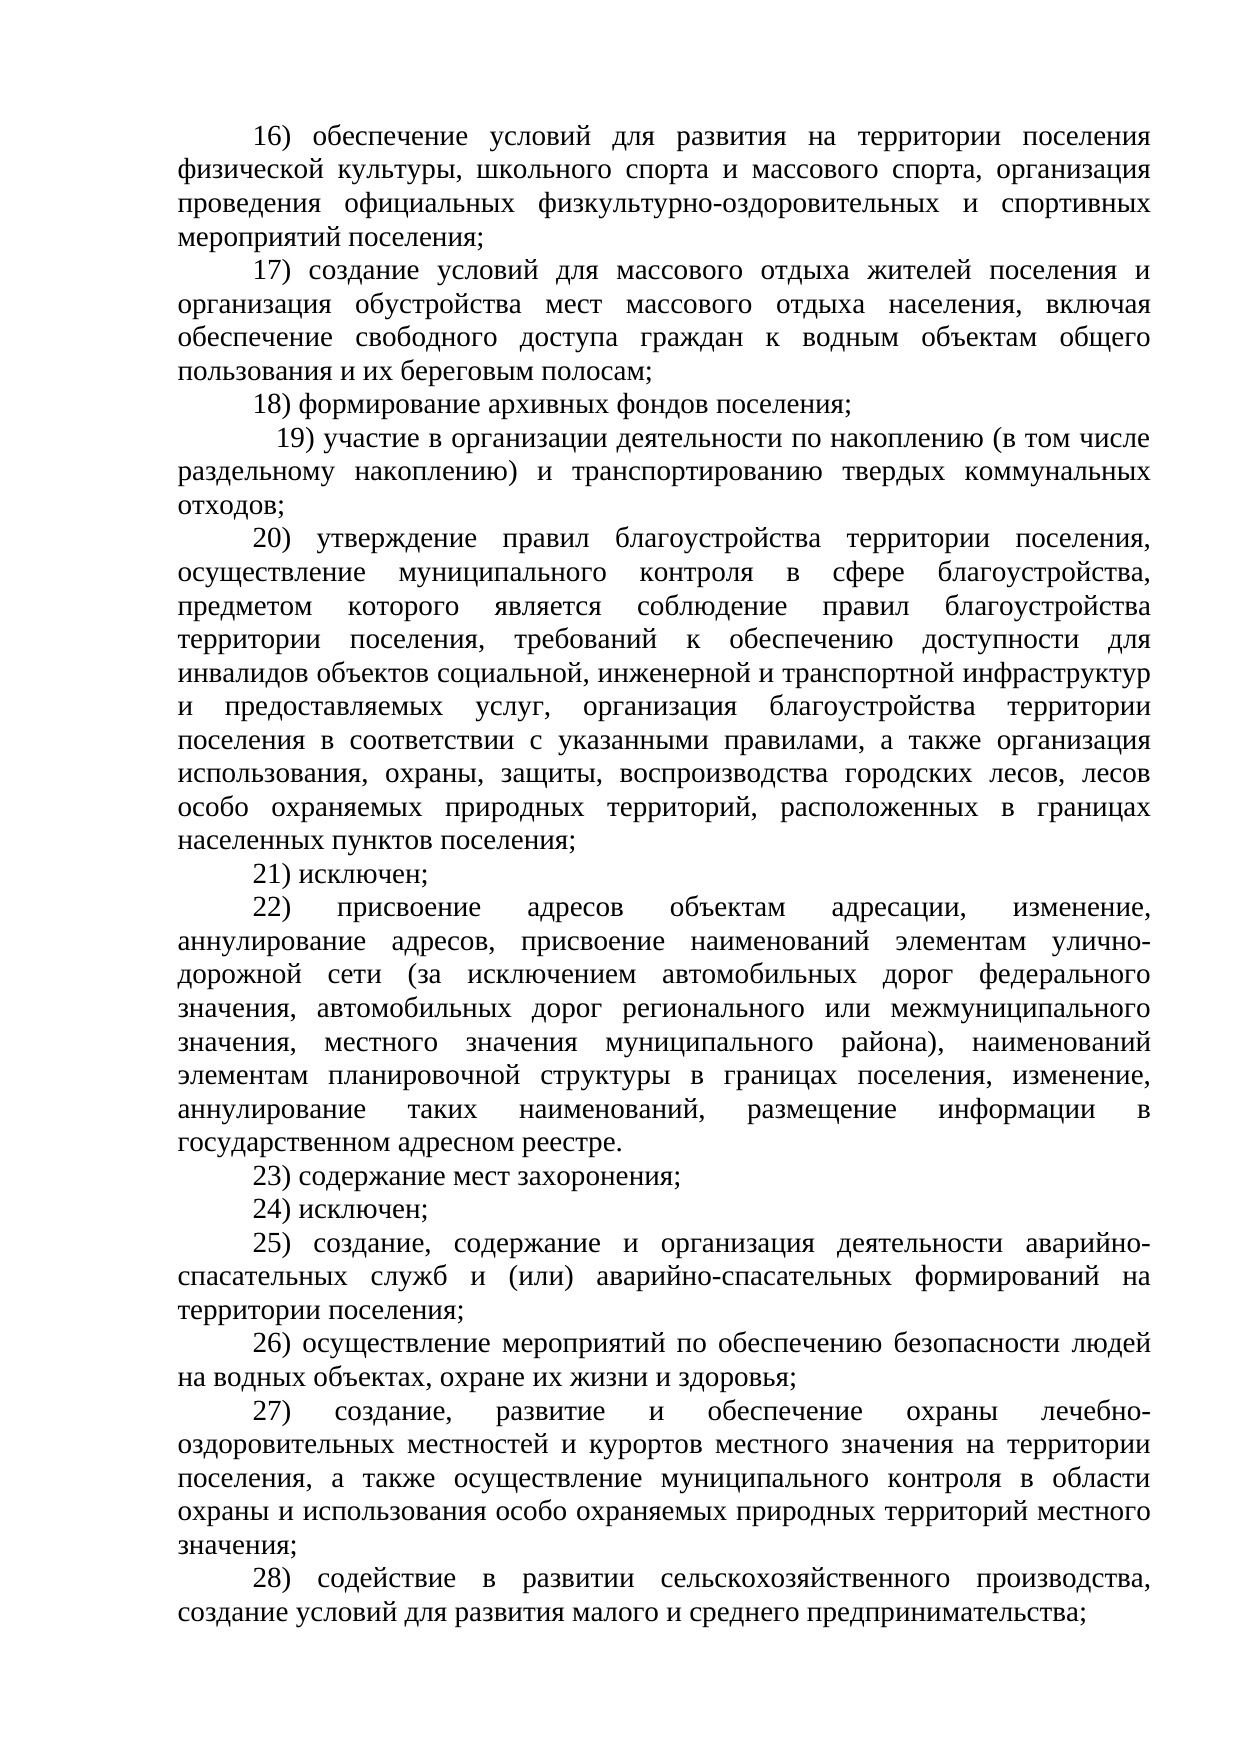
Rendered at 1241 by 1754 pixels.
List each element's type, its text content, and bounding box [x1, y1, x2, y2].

text 23) содержание мест захоронения; [177, 1158, 1152, 1191]
text 19) участие в организации деятельности по накоплению (в том числе раздельному накоплению) и транспортированию твердых коммунальных отходов; [177, 420, 1152, 521]
text 28) содействие в развитии сельскохозяйственного производства, создание условий для развития малого и среднего предпринимательства; [177, 1560, 1152, 1627]
text 18) формирование архивных фондов поселения; [177, 386, 1152, 420]
text 20) утверждение правил благоустройства территории поселения, осуществление муниципального контроля в сфере благоустройства, предметом которого является соблюдение правил благоустройства территории поселения, требований к обеспечению доступности для инвалидов объектов социальной, инженерной и транспортной инфраструктур и предоставляемых услуг, организация благоустройства территории поселения в соответствии с указанными правилами, а также организация использования, охраны, защиты, воспроизводства городских лесов, лесов особо охраняемых природных территорий, расположенных в границах населенных пунктов поселения; [177, 521, 1152, 856]
text 21) исключен; [177, 856, 1152, 889]
text 16) обеспечение условий для развития на территории поселения физической культуры, школьного спорта и массового спорта, организация проведения официальных физкультурно-оздоровительных и спортивных мероприятий поселения; [177, 118, 1152, 252]
text 25) создание, содержание и организация деятельности аварийно-спасательных служб и (или) аварийно-спасательных формирований на территории поселения; [177, 1225, 1152, 1326]
text 26) осуществление мероприятий по обеспечению безопасности людей на водных объектах, охране их жизни и здоровья; [177, 1326, 1152, 1393]
text 24) исключен; [177, 1191, 1152, 1225]
text 17) создание условий для массового отдыха жителей поселения и организация обустройства мест массового отдыха населения, включая обеспечение свободного доступа граждан к водным объектам общего пользования и их береговым полосам; [177, 252, 1152, 386]
text 27) создание, развитие и обеспечение охраны лечебно-оздоровительных местностей и курортов местного значения на территории поселения, а также осуществление муниципального контроля в области охраны и использования особо охраняемых природных территорий местного значения; [177, 1393, 1152, 1560]
text 22) присвоение адресов объектам адресации, изменение, аннулирование адресов, присвоение наименований элементам улично-дорожной сети (за исключением автомобильных дорог федерального значения, автомобильных дорог регионального или межмуниципального значения, местного значения муниципального района), наименований элементам планировочной структуры в границах поселения, изменение, аннулирование таких наименований, размещение информации в государственном адресном реестре. [177, 889, 1152, 1158]
